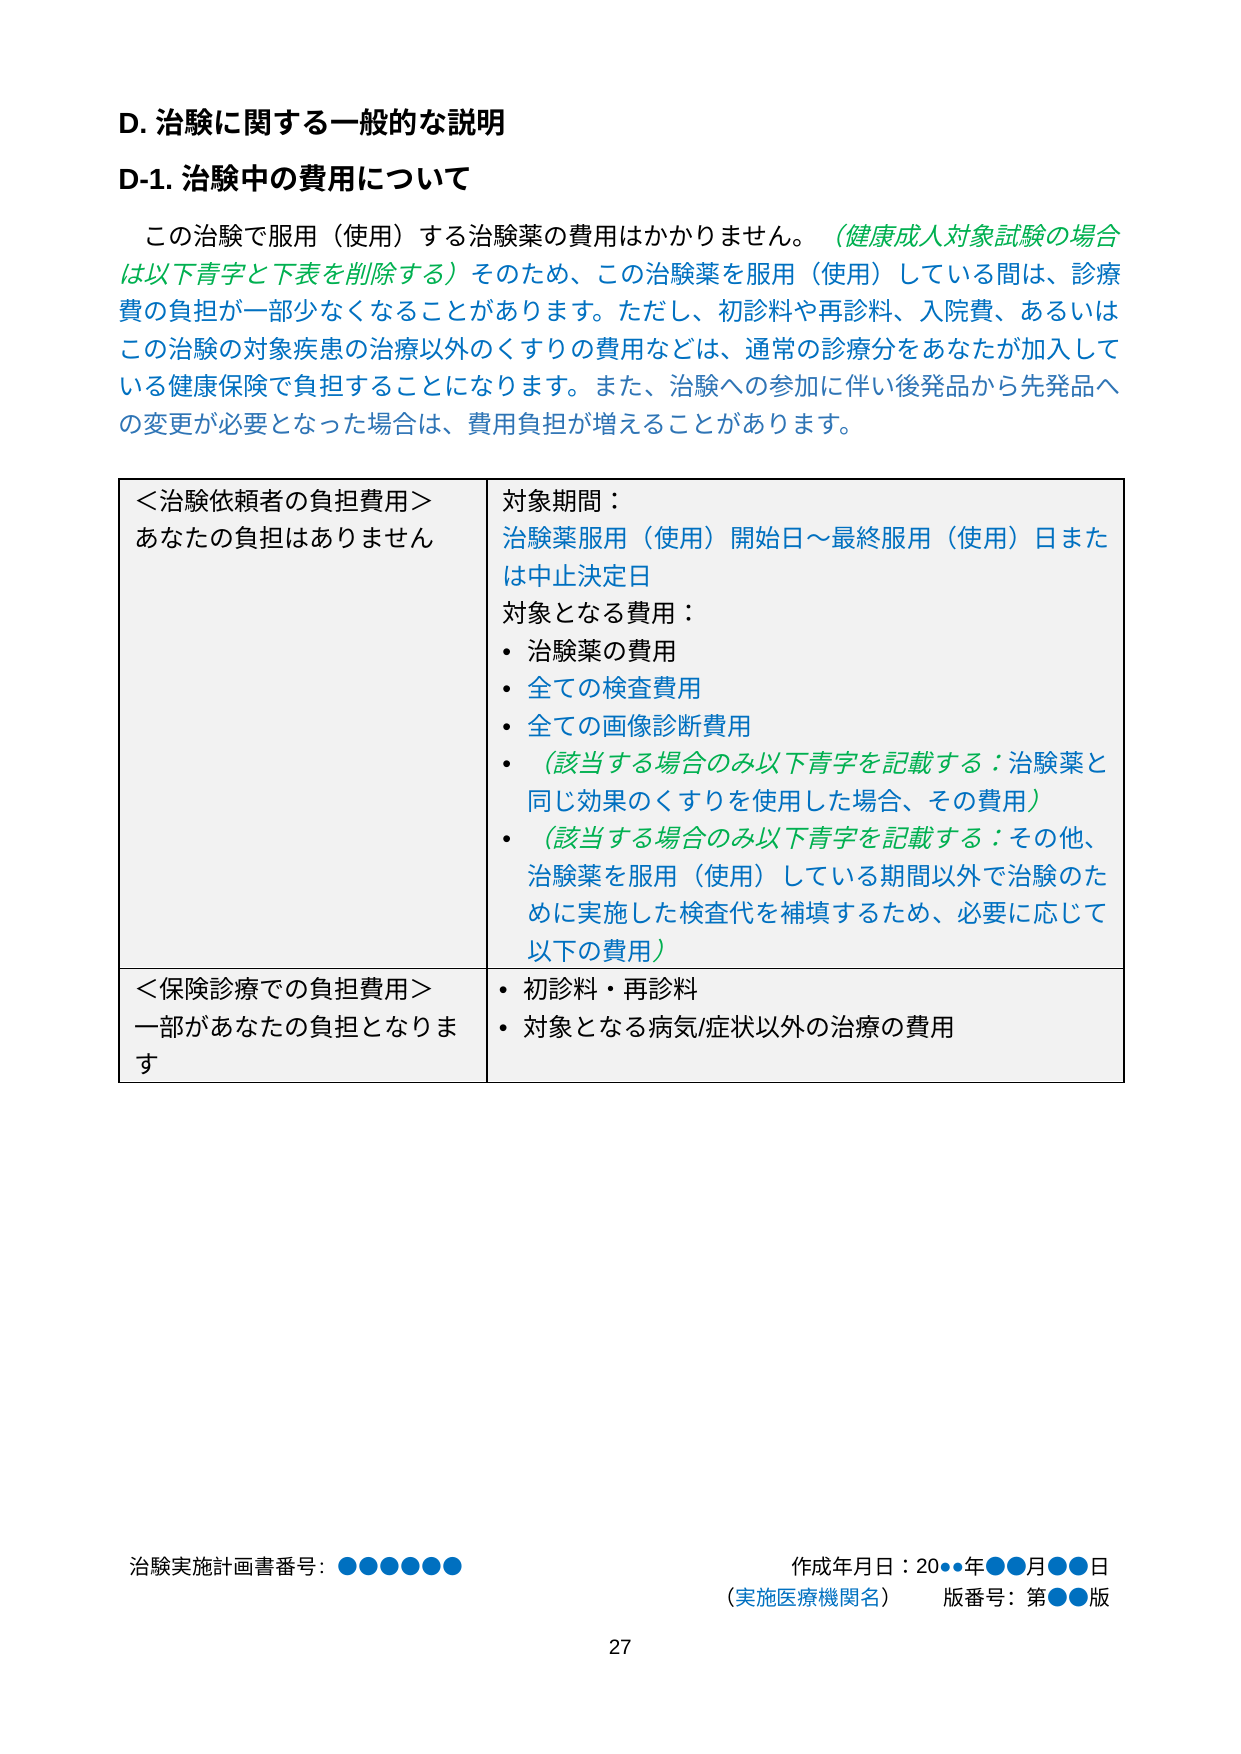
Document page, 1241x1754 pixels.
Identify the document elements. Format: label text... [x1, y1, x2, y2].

text この治験で服用（使用）する治験薬の費用はかかりません。（健康成人対象試験の場合は以下青字と下表を削除する）そのため、この治験薬を服用（使用）している間は、診療費の負担が一部少なくなることがあります。ただし、初診料や再診料、入院費、あるいはこの治験の対象疾患の治療以外のくすりの費用などは、通常の診療分をあなたが加入している健康保険で負担することになります。また、治験への参加に伴い後発品から先発品への変更が必要となった場合は、費用負担が増えることがあります。 [118, 216, 1122, 441]
table_header ＜治験依頼者の負担費用＞ あなたの負担はありません [120, 480, 486, 967]
subtitle 治験に関する一般的な説明 [118, 103, 1122, 141]
table_cell ＜保険診療での負担費用＞ 一部があなたの負担となります [120, 969, 486, 1081]
table_cell 初診料・再診料 対象となる病気/症状以外の治療の費用 [488, 969, 1123, 1081]
subtitle 治験中の費用について [118, 159, 1122, 197]
table_header 対象期間： 治験薬服用（使用）開始日～最終服用（使用）日または中止決定日 対象となる費用： 治験薬の費用 全ての検査費用 全ての画像診断費用 （該当する場合のみ以下青字を記載する：治験薬と同じ効果のくすりを使用した場合、その費用） （該当する場合のみ以下青字を記載する：その他、治験薬を服用（使用）している期間以外で治験のために実施した検査代を補填するため、必要に応じて以下の費用） [488, 480, 1123, 967]
